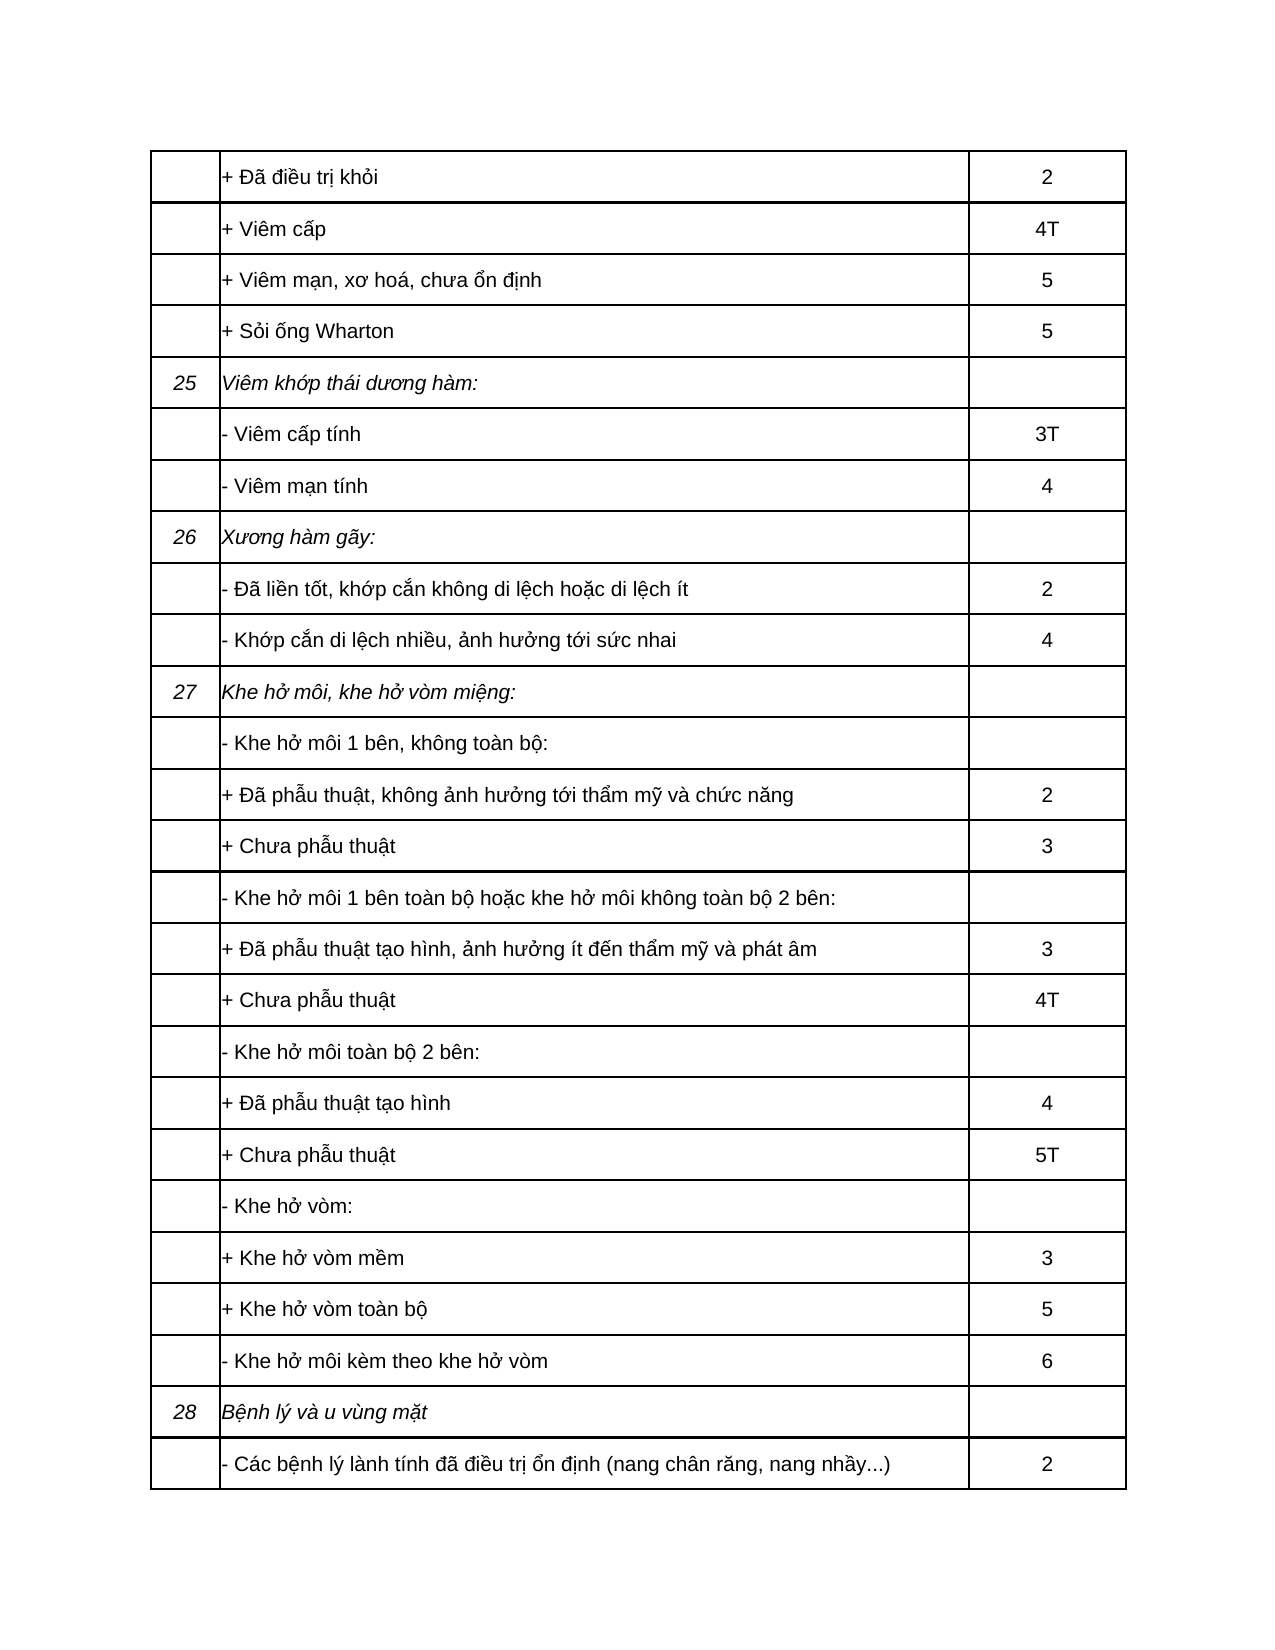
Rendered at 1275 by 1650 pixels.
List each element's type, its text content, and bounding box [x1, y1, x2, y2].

table_cell [152, 152, 219, 201]
table_cell + Sỏi ống Wharton [221, 306, 968, 356]
table_cell [970, 873, 1125, 922]
table_cell 25 [152, 358, 219, 407]
table_cell + Đã phẫu thuật, không ảnh hưởng tới thẩm mỹ và chức năng [221, 770, 968, 819]
table_cell [152, 1233, 219, 1282]
table_cell - Đã liền tốt, khớp cắn không di lệch hoặc di lệch ít [221, 564, 968, 613]
table_cell [152, 975, 219, 1025]
table_cell - Khe hở môi 1 bên toàn bộ hoặc khe hở môi không toàn bộ 2 bên: [221, 873, 968, 922]
table_cell 2 [970, 1439, 1125, 1488]
table_cell + Đã phẫu thuật tạo hình, ảnh hưởng ít đến thẩm mỹ và phát âm [221, 924, 968, 973]
table_cell [152, 306, 219, 356]
table_cell + Viêm mạn, xơ hoá, chưa ổn định [221, 255, 968, 304]
table_cell [152, 1284, 219, 1333]
table_cell 3 [970, 924, 1125, 973]
table_cell + Đã phẫu thuật tạo hình [221, 1078, 968, 1128]
table_cell [152, 204, 219, 253]
table_cell 4T [970, 975, 1125, 1025]
table_cell - Các bệnh lý lành tính đã điều trị ổn định (nang chân răng, nang nhầy...) [221, 1439, 968, 1488]
table_cell - Viêm mạn tính [221, 461, 968, 510]
table_cell 4 [970, 1078, 1125, 1128]
table_cell [152, 1439, 219, 1488]
table_cell 4T [970, 204, 1125, 253]
table_cell 5T [970, 1130, 1125, 1179]
table_cell 3 [970, 1233, 1125, 1282]
table_cell + Khe hở vòm toàn bộ [221, 1284, 968, 1333]
table_cell + Viêm cấp [221, 204, 968, 253]
table_cell - Khe hở môi kèm theo khe hở vòm [221, 1336, 968, 1385]
table_cell 5 [970, 1284, 1125, 1333]
table_cell [152, 770, 219, 819]
table_cell [152, 924, 219, 973]
table_cell - Viêm cấp tính [221, 409, 968, 459]
table_cell [970, 1387, 1125, 1436]
table_cell - Khe hở môi 1 bên, không toàn bộ: [221, 718, 968, 767]
table_cell [970, 512, 1125, 562]
table_cell - Khe hở môi toàn bộ 2 bên: [221, 1027, 968, 1076]
table_cell [970, 667, 1125, 716]
table_cell 4 [970, 615, 1125, 664]
table_cell 26 [152, 512, 219, 562]
table_cell 2 [970, 770, 1125, 819]
table_cell - Khớp cắn di lệch nhiều, ảnh hưởng tới sức nhai [221, 615, 968, 664]
table_cell [152, 409, 219, 459]
table_cell [152, 1027, 219, 1076]
table_cell + Đã điều trị khỏi [221, 152, 968, 201]
table_cell 28 [152, 1387, 219, 1436]
table_cell Bệnh lý và u vùng mặt [221, 1387, 968, 1436]
table_cell + Chưa phẫu thuật [221, 821, 968, 870]
table_cell 4 [970, 461, 1125, 510]
table_cell [152, 1336, 219, 1385]
table_cell [152, 615, 219, 664]
table_cell [152, 1130, 219, 1179]
table_cell [970, 1027, 1125, 1076]
table_cell [152, 255, 219, 304]
table_cell 6 [970, 1336, 1125, 1385]
table_cell Viêm khớp thái dương hàm: [221, 358, 968, 407]
table_cell 3T [970, 409, 1125, 459]
table_cell + Chưa phẫu thuật [221, 975, 968, 1025]
table_cell 27 [152, 667, 219, 716]
table_cell [970, 1181, 1125, 1231]
table_cell Xương hàm gãy: [221, 512, 968, 562]
table_cell - Khe hở vòm: [221, 1181, 968, 1231]
table_cell [152, 873, 219, 922]
table_cell Khe hở môi, khe hở vòm miệng: [221, 667, 968, 716]
table_cell [152, 564, 219, 613]
table_cell + Chưa phẫu thuật [221, 1130, 968, 1179]
table_cell [152, 1078, 219, 1128]
table_cell [152, 821, 219, 870]
table_cell 3 [970, 821, 1125, 870]
table_cell [152, 461, 219, 510]
table_cell [152, 1181, 219, 1231]
table_cell 2 [970, 564, 1125, 613]
table_cell + Khe hở vòm mềm [221, 1233, 968, 1282]
table_cell 2 [970, 152, 1125, 201]
table_cell 5 [970, 306, 1125, 356]
table_cell [970, 358, 1125, 407]
table_cell 5 [970, 255, 1125, 304]
table_cell [152, 718, 219, 767]
table_cell [970, 718, 1125, 767]
